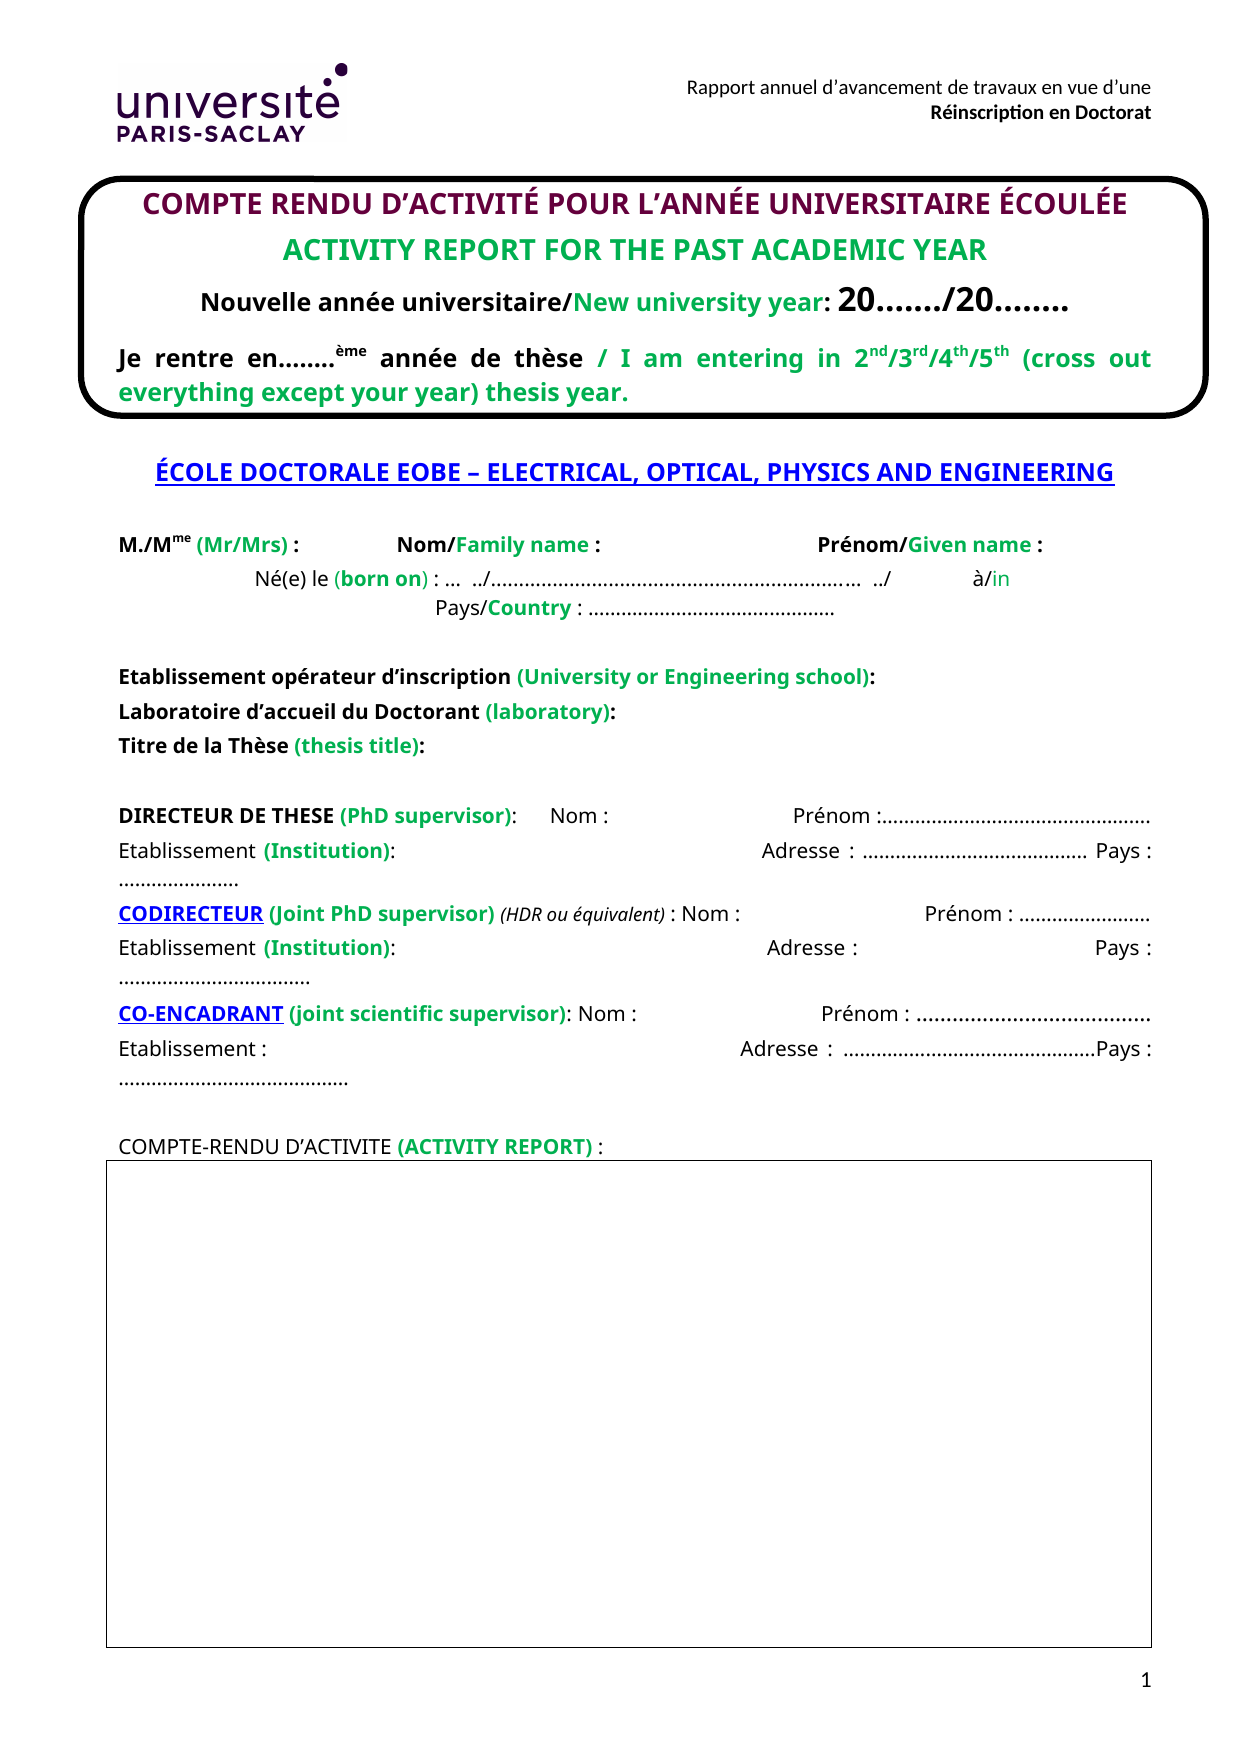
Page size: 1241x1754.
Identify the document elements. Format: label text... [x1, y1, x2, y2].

text ACTIVITY REPORT FOR THE PAST ACADEMIC YEAR [118, 229, 1152, 269]
text Etablissement opérateur d’inscription (University or Engineering school): [118, 662, 1137, 691]
text Etablissement (Institution): Adresse : ………………………………….. Pays : …………………. [118, 836, 1152, 893]
picture [117, 63, 348, 142]
text ÉCOLE DOCTORALE EOBE – ELECTRICAL, OPTICAL, PHYSICS AND ENGINEERING [118, 455, 1152, 489]
text CODIRECTEUR (Joint PhD supervisor) (HDR ou équivalent) : Nom : Prénom : …………………… [118, 899, 1152, 927]
text Nouvelle année universitaire/New university year: 20….…/20…….. [118, 275, 1152, 321]
text Né(e) le (born on) : … ../ … ../ à/in Pays/Country : ……………………………………… [118, 564, 1152, 621]
text DIRECTEUR DE THESE (PhD supervisor): Nom : Prénom :…………………………………………. [118, 801, 1152, 829]
text M./Mme (Mr/Mrs) : Nom/Family name : Prénom/Given name : [118, 530, 1152, 558]
text Je rentre en……..ème année de thèse / I am entering in 2nd/3rd/4th/5th (cross out everything except your year) thesis year. [118, 341, 1152, 409]
text CO-ENCADRANT (joint scientific supervisor): Nom : Prénom : ………………………………… [118, 997, 1152, 1028]
table_header [107, 1161, 1151, 1647]
text Etablissement : Adresse : ……………………………………….Pays : …………………………………… [118, 1034, 1152, 1091]
text COMPTE-RENDU D’ACTIVITE (ACTIVITY REPORT) : [118, 1132, 1152, 1160]
text Titre de la Thèse (thesis title): [118, 732, 1152, 760]
text COMPTE RENDU D’ACTIVITÉ POUR L’ANNÉE UNIVERSITAIRE ÉCOULÉE [118, 183, 1152, 223]
text Laboratoire d’accueil du Doctorant (laboratory): [118, 697, 1137, 725]
text Etablissement (Institution): Adresse : Pays : …………………………….. [118, 933, 1152, 990]
